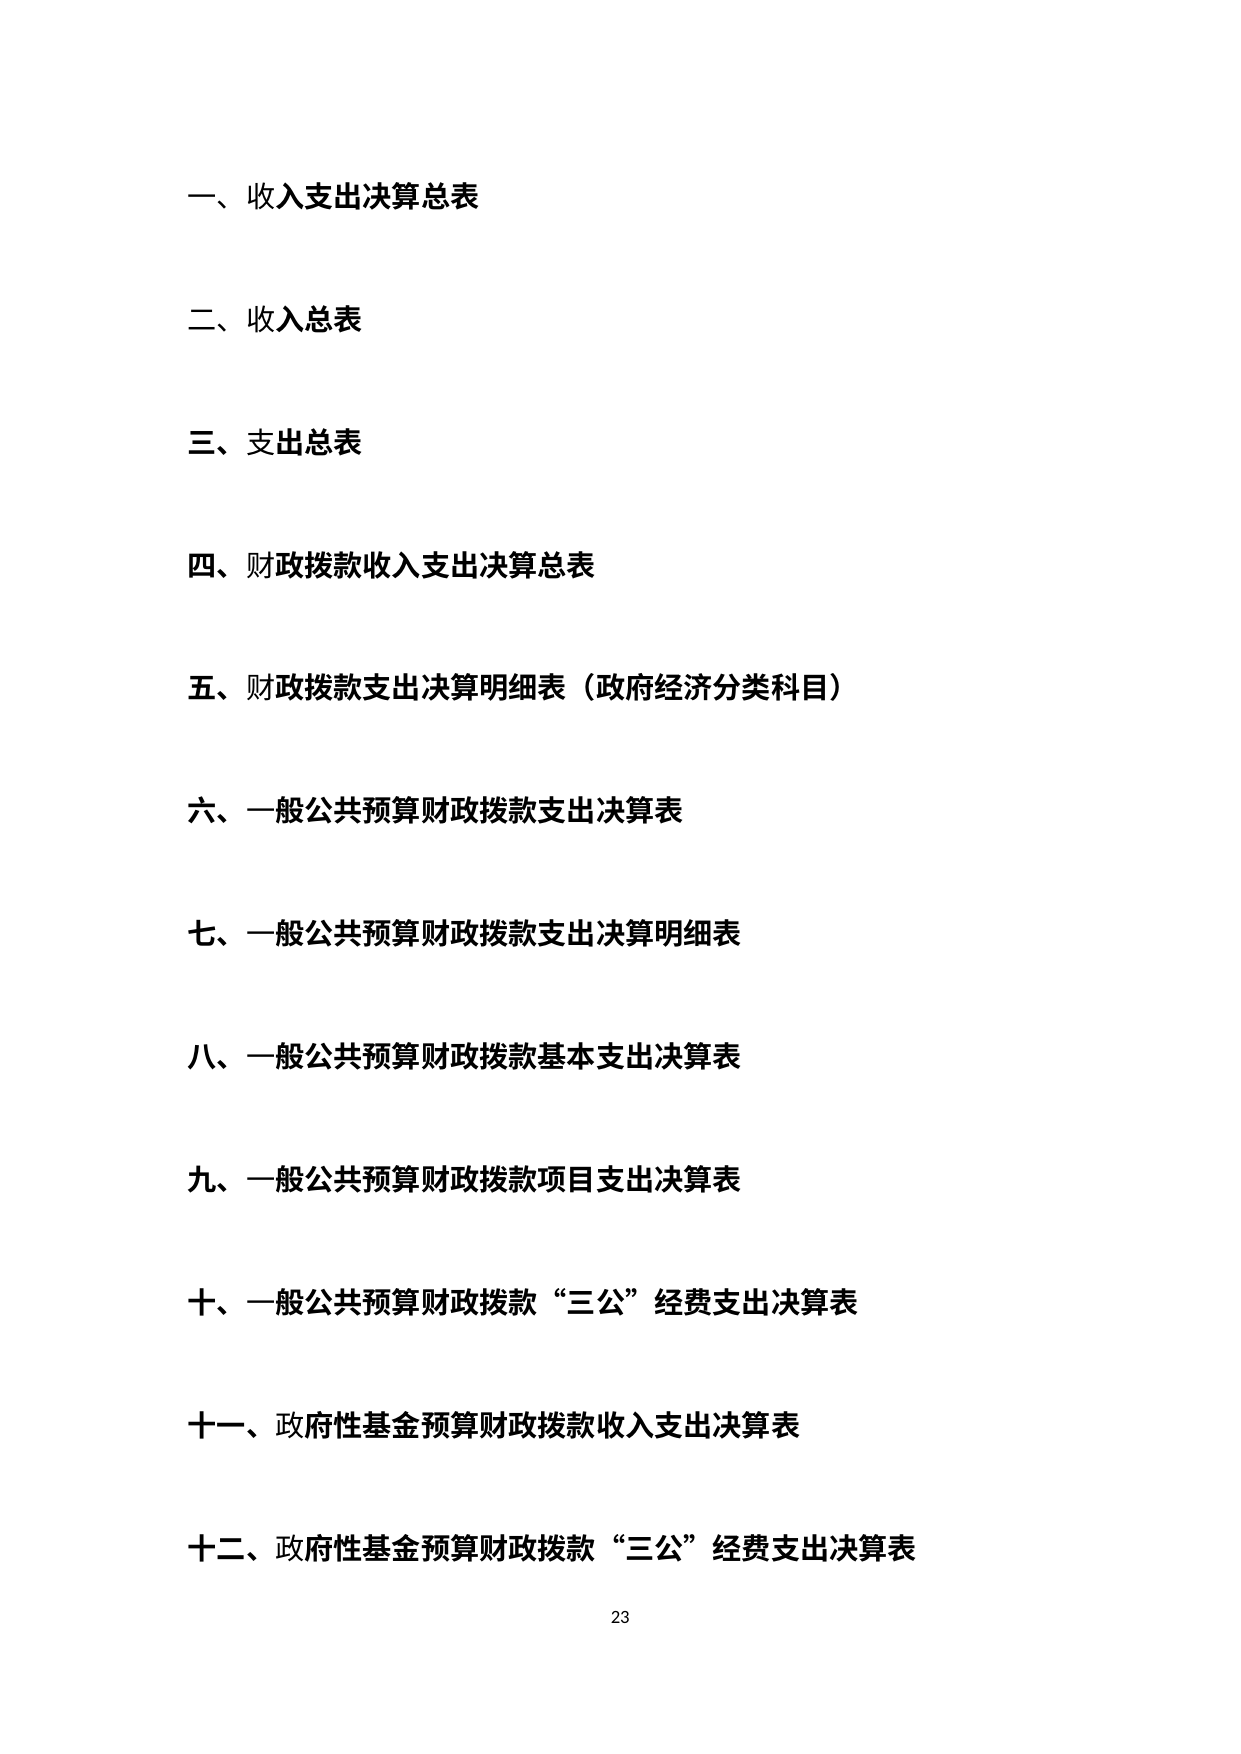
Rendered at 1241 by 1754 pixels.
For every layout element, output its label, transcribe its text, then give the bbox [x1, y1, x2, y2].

subtitle 三、支出总表 [187, 408, 1053, 473]
subtitle 十二、政府性基金预算财政拨款“三公”经费支出决算表 [187, 1514, 1053, 1579]
subtitle 十一、政府性基金预算财政拨款收入支出决算表 [187, 1391, 1053, 1456]
subtitle 十、一般公共预算财政拨款“三公”经费支出决算表 [187, 1268, 1053, 1333]
subtitle 八、一般公共预算财政拨款基本支出决算表 [187, 1022, 1053, 1087]
subtitle 九、一般公共预算财政拨款项目支出决算表 [187, 1145, 1053, 1210]
subtitle 一、收入支出决算总表 [187, 162, 1053, 227]
subtitle 七、一般公共预算财政拨款支出决算明细表 [187, 899, 1053, 964]
subtitle 四、财政拨款收入支出决算总表 [187, 531, 1053, 596]
subtitle 二、收入总表 [187, 285, 1053, 350]
subtitle 六、一般公共预算财政拨款支出决算表 [187, 777, 1053, 842]
subtitle 五、财政拨款支出决算明细表（政府经济分类科目） [187, 654, 1053, 719]
